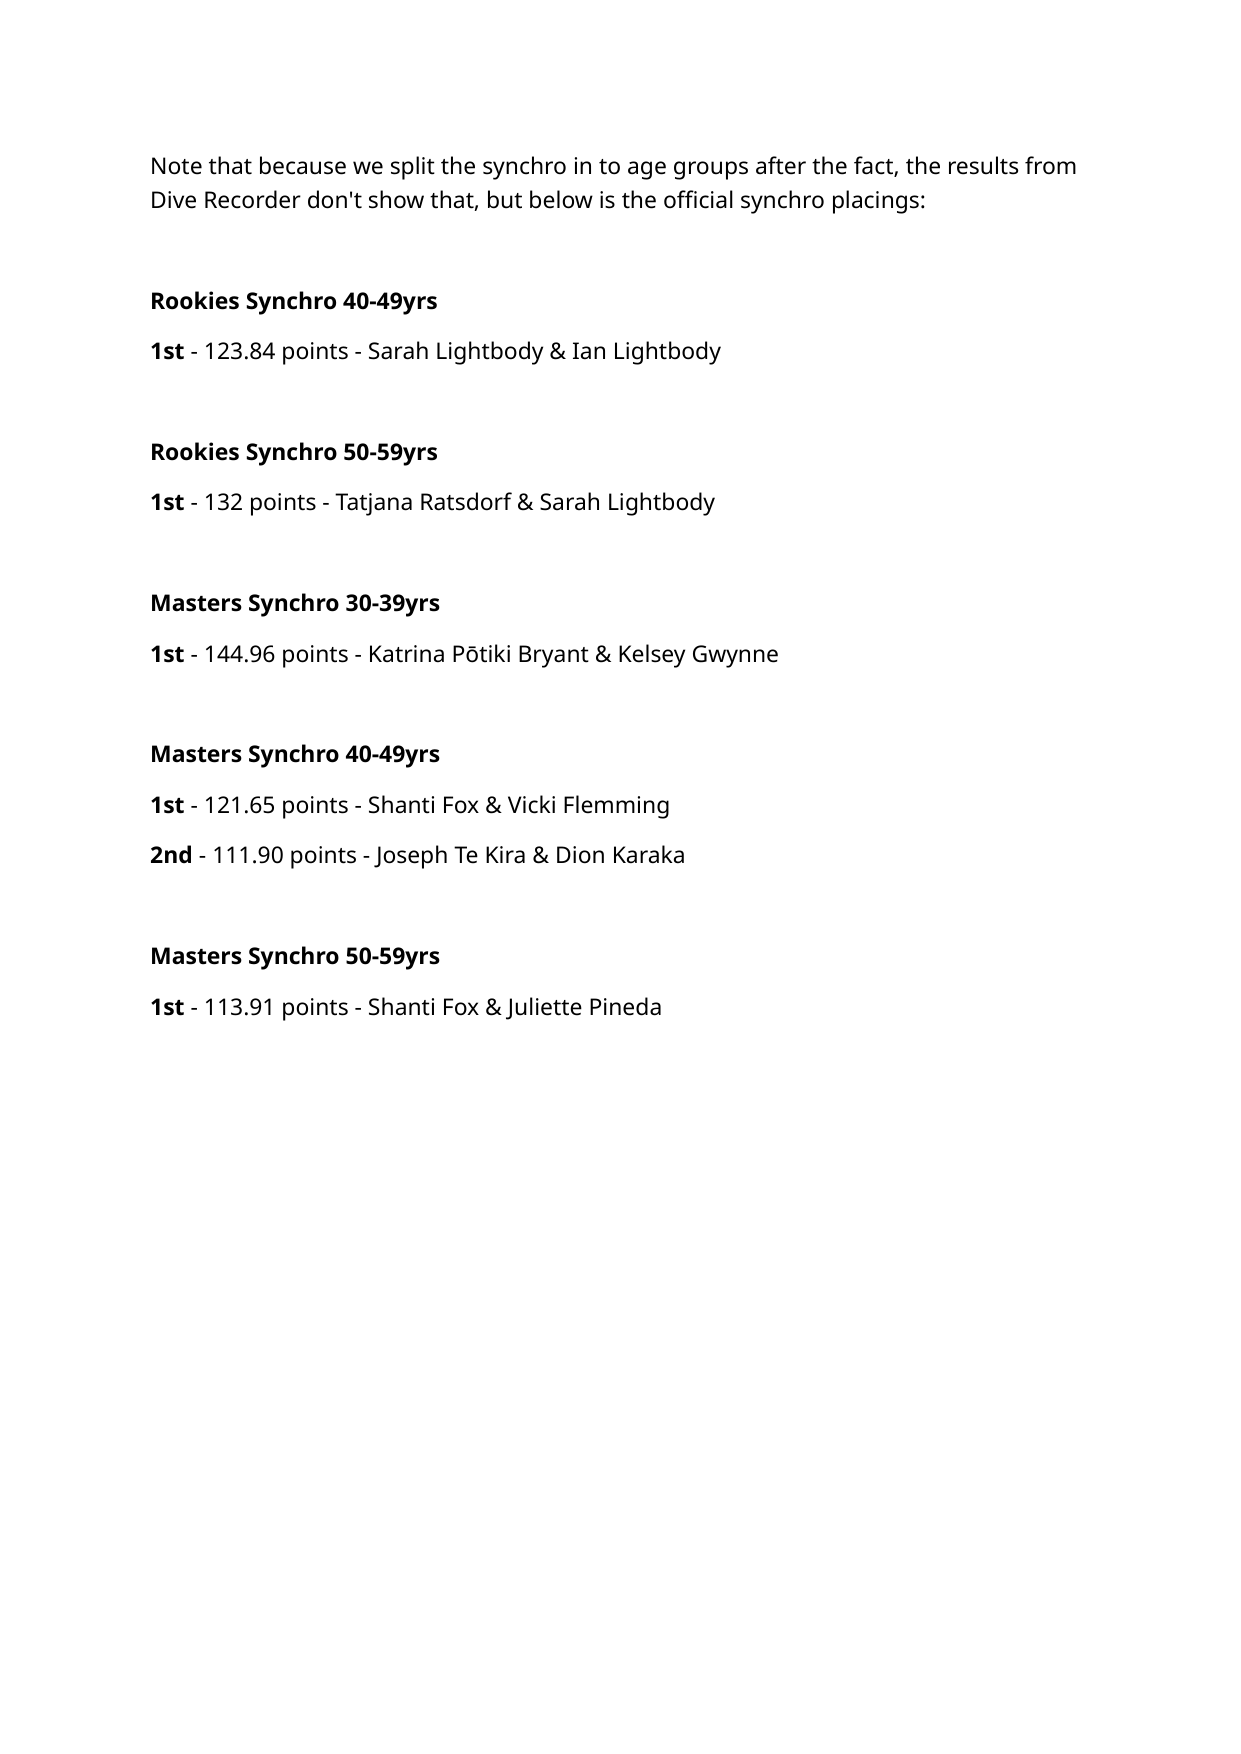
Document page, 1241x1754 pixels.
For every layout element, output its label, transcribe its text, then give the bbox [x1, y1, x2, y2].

text Masters Synchro 50-59yrs [150, 940, 1090, 971]
text Masters Synchro 40-49yrs [150, 738, 1090, 769]
text Note that because we split the synchro in to age groups after the fact, the results from Dive Recorder don't show that, but below is the official synchro placings: [150, 150, 1090, 215]
text 2nd - 111.90 points - Joseph Te Kira & Dion Karaka [150, 839, 1090, 870]
text 1st - 123.84 points - Sarah Lightbody & Ian Lightbody [150, 335, 1090, 366]
text Masters Synchro 30-39yrs [150, 587, 1090, 618]
text Rookies Synchro 50-59yrs [150, 436, 1090, 467]
text Rookies Synchro 40-49yrs [150, 284, 1090, 316]
text 1st - 144.96 points - Katrina Pōtiki Bryant & Kelsey Gwynne [150, 637, 1090, 669]
text 1st - 132 points - Tatjana Ratsdorf & Sarah Lightbody [150, 486, 1090, 517]
text 1st - 113.91 points - Shanti Fox & Juliette Pineda [150, 990, 1090, 1022]
text 1st - 121.65 points - Shanti Fox & Vicki Flemming [150, 789, 1090, 820]
